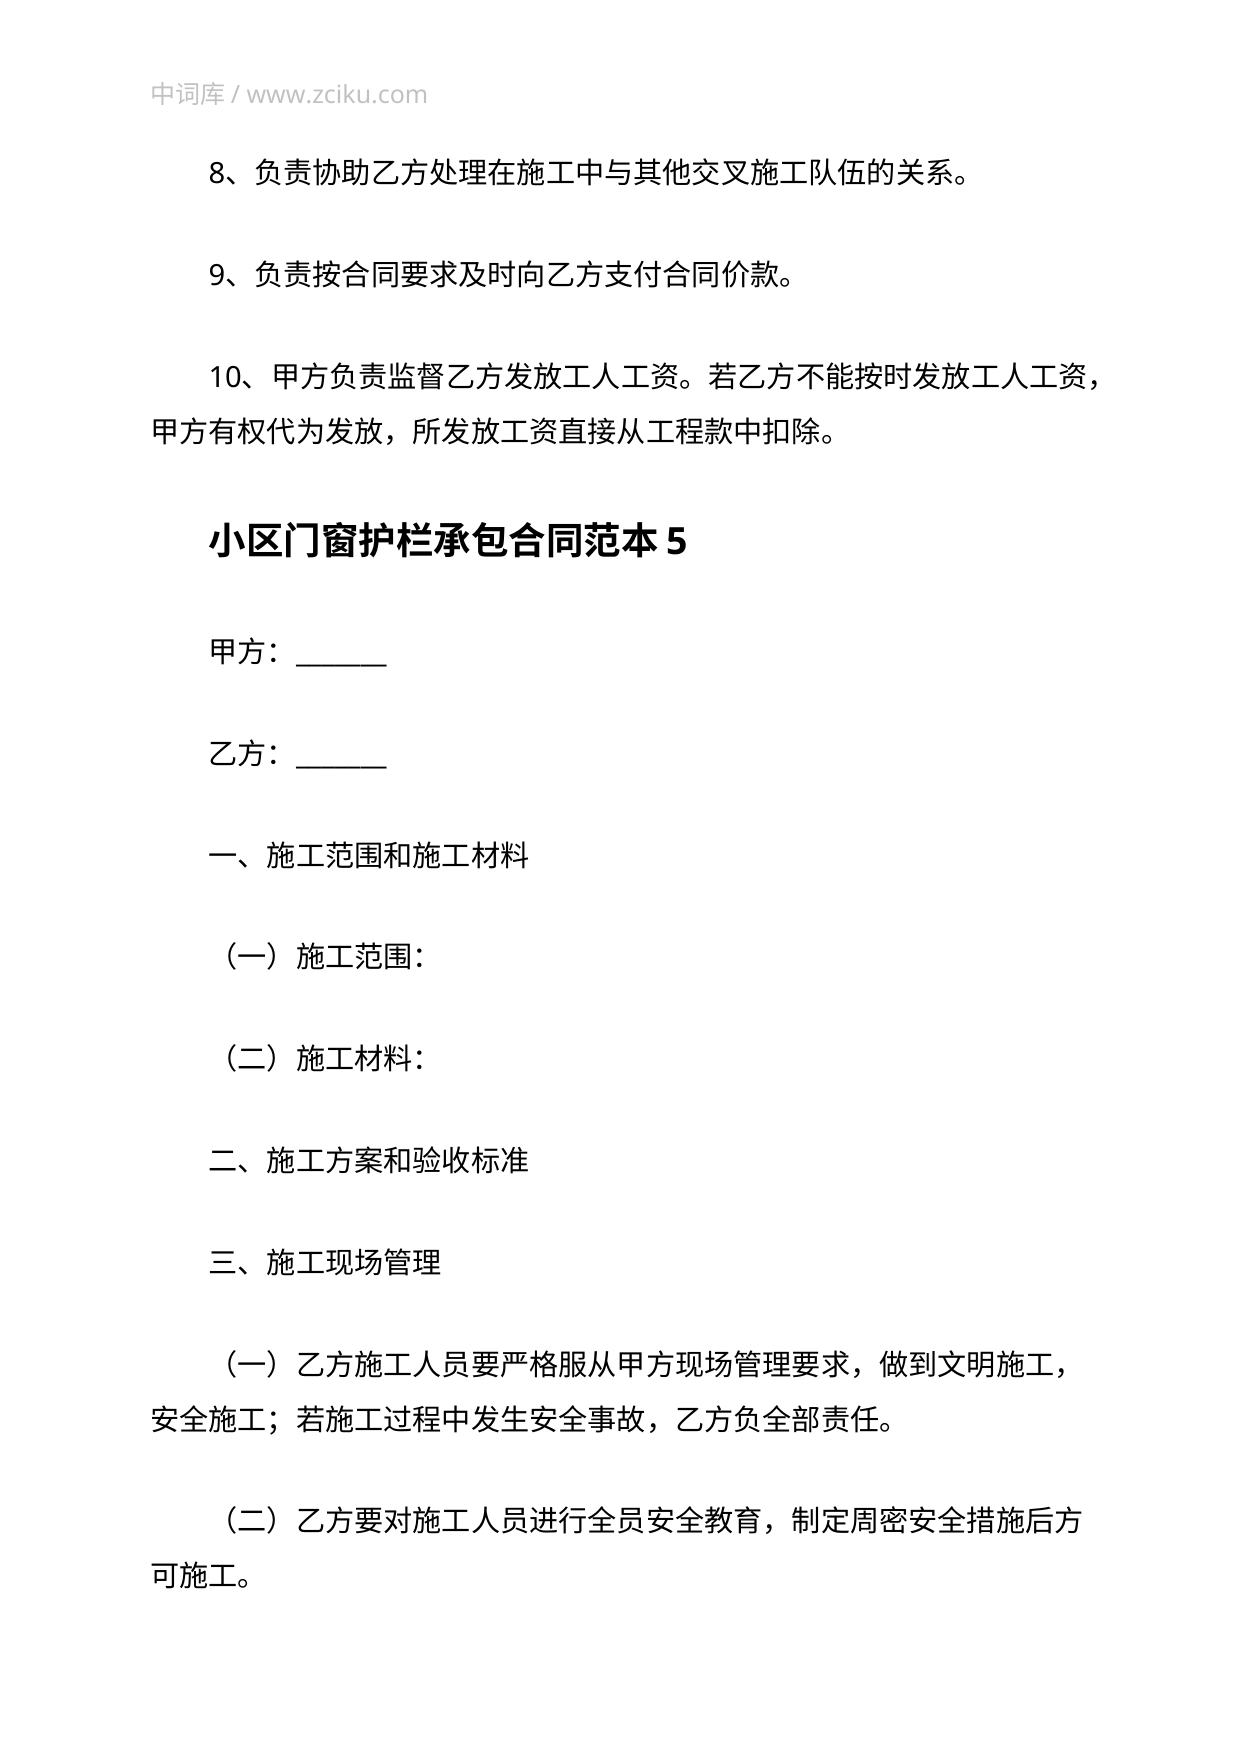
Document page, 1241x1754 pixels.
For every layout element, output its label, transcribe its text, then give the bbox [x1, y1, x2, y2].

text 小区门窗护栏承包合同范本5 [150, 511, 1090, 565]
text 10、甲方负责监督乙方发放工人工资。若乙方不能按时发放工人工资，甲方有权代为发放，所发放工资直接从工程款中扣除。 [150, 354, 1090, 451]
text 9、负责按合同要求及时向乙方支付合同价款。 [150, 252, 1090, 294]
text （一）乙方施工人员要严格服从甲方现场管理要求，做到文明施工，安全施工；若施工过程中发生安全事故，乙方负全部责任。 [150, 1341, 1090, 1438]
text 甲方：_______ [150, 628, 1090, 671]
text 一、施工范围和施工材料 [150, 832, 1090, 874]
text 三、施工现场管理 [150, 1239, 1090, 1282]
text 乙方：_______ [150, 730, 1090, 773]
text （二）施工材料： [150, 1036, 1090, 1078]
text （一）施工范围： [150, 934, 1090, 976]
text 二、施工方案和验收标准 [150, 1138, 1090, 1180]
text 8、负责协助乙方处理在施工中与其他交叉施工队伍的关系。 [150, 150, 1090, 192]
text （二）乙方要对施工人员进行全员安全教育，制定周密安全措施后方可施工。 [150, 1498, 1090, 1595]
